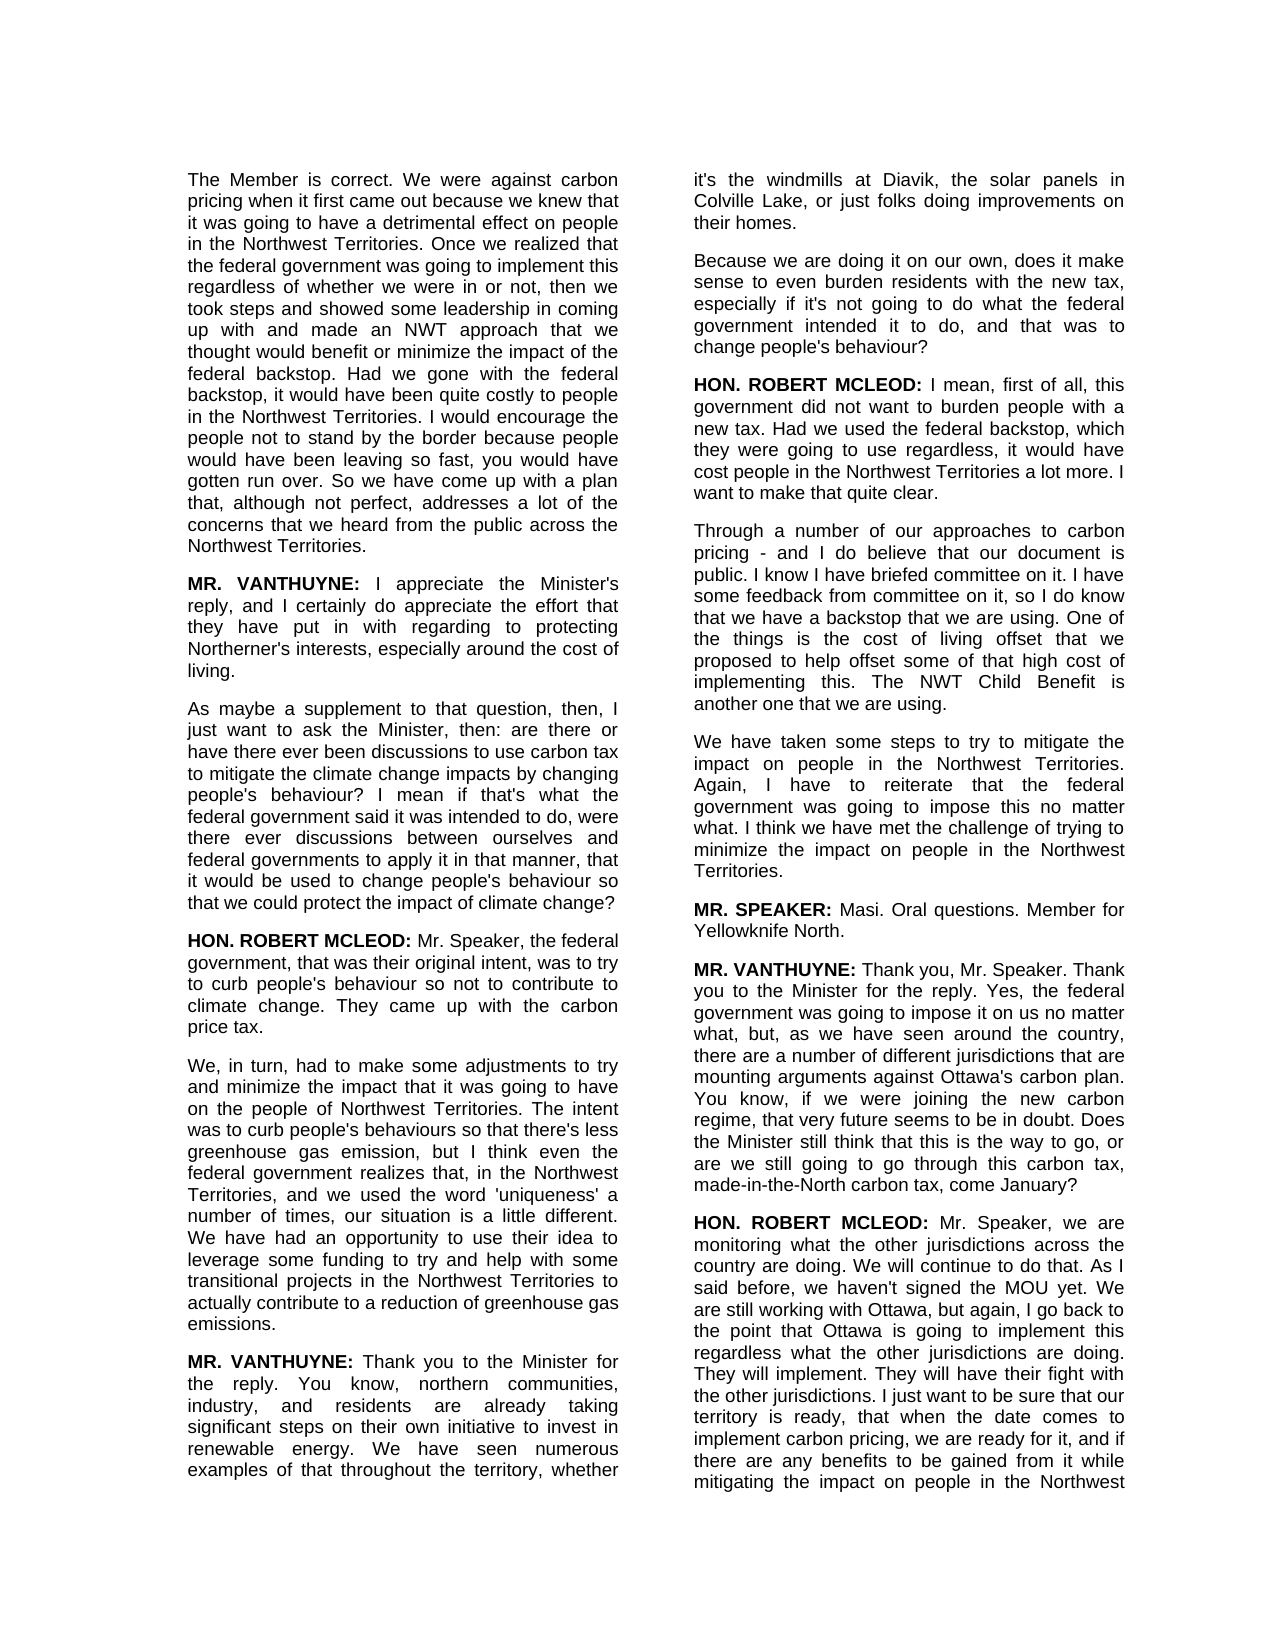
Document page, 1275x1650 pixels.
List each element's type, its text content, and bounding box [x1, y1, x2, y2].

text Through a number of our approaches to carbon pricing - and I do believe that our document is public. I know I have briefed committee on it. I have some feedback from committee on it, so I do know that we have a backstop that we are using. One of the things is the cost of living offset that we proposed to help offset some of that high cost of implementing this. The NWT Child Benefit is another one that we are using. [694, 520, 1125, 714]
text We have taken some steps to try to mitigate the impact on people in the Northwest Territories. Again, I have to reiterate that the federal government was going to impose this no matter what. I think we have met the challenge of trying to minimize the impact on people in the Northwest Territories. [694, 731, 1125, 882]
text We, in turn, had to make some adjustments to try and minimize the impact that it was going to have on the people of Northwest Territories. The intent was to curb people's behaviours so that there's less greenhouse gas emission, but I think even the federal government realizes that, in the Northwest Territories, and we used the word 'uniqueness' a number of times, our situation is a little different. We have had an opportunity to use their idea to leverage some funding to try and help with some transitional projects in the Northwest Territories to actually contribute to a reduction of greenhouse gas emissions. [187, 1054, 619, 1335]
text MR. VANTHUYNE: I appreciate the Minister's reply, and I certainly do appreciate the effort that they have put in with regarding to protecting Northerner's interests, especially around the cost of living. [187, 573, 619, 681]
text MR. VANTHUYNE: Thank you to the Minister for the reply. You know, northern communities, industry, and residents are already taking significant steps on their own initiative to invest in renewable energy. We have seen numerous examples of that throughout the territory, whether it's the windmills at Diavik, the solar panels in Colville Lake, or just folks doing improvements on their homes. [187, 1351, 619, 1481]
text HON. ROBERT MCLEOD: I mean, first of all, this government did not want to burden people with a new tax. Had we used the federal backstop, which they were going to use regardless, it would have cost people in the Northwest Territories a lot more. I want to make that quite clear. [694, 374, 1125, 503]
text Because we are doing it on our own, does it make sense to even burden residents with the new tax, especially if it's not going to do what the federal government intended it to do, and that was to change people's behaviour? [694, 250, 1125, 357]
text MR. VANTHUYNE: Thank you to the Minister for the reply. You know, northern communities, industry, and residents are already taking significant steps on their own initiative to invest in renewable energy. We have seen numerous examples of that throughout the territory, whether it's the windmills at Diavik, the solar panels in Colville Lake, or just folks doing improvements on their homes. [694, 168, 1125, 233]
text As maybe a supplement to that question, then, I just want to ask the Minister, then: are there or have there ever been discussions to use carbon tax to mitigate the climate change impacts by changing people's behaviour? I mean if that's what the federal government said it was intended to do, were there ever discussions between ourselves and federal governments to apply it in that manner, that it would be used to change people's behaviour so that we could protect the impact of climate change? [187, 698, 619, 913]
text HON. ROBERT MCLEOD: Mr. Speaker, the federal government, that was their original intent, was to try to curb people's behaviour so not to contribute to climate change. They came up with the carbon price tax. [187, 930, 619, 1038]
text MR. VANTHUYNE: Thank you, Mr. Speaker. Thank you to the Minister for the reply. Yes, the federal government was going to impose it on us no matter what, but, as we have seen around the country, there are a number of different jurisdictions that are mounting arguments against Ottawa's carbon plan. You know, if we were joining the new carbon regime, that very future seems to be in doubt. Does the Minister still think that this is the way to go, or are we still going to go through this carbon tax, made-in-the-North carbon tax, come January? [694, 958, 1125, 1196]
text MR. SPEAKER: Masi. Oral questions. Member for Yellowknife North. [694, 898, 1125, 942]
text The Member is correct. We were against carbon pricing when it first came out because we knew that it was going to have a detrimental effect on people in the Northwest Territories. Once we realized that the federal government was going to implement this regardless of whether we were in or not, then we took steps and showed some leadership in coming up with and made an NWT approach that we thought would benefit or minimize the impact of the federal backstop. Had we gone with the federal backstop, it would have been quite costly to people in the Northwest Territories. I would encourage the people not to stand by the border because people would have been leaving so fast, you would have gotten run over. So we have come up with a plan that, although not perfect, addresses a lot of the concerns that we heard from the public across the Northwest Territories. [187, 168, 619, 556]
